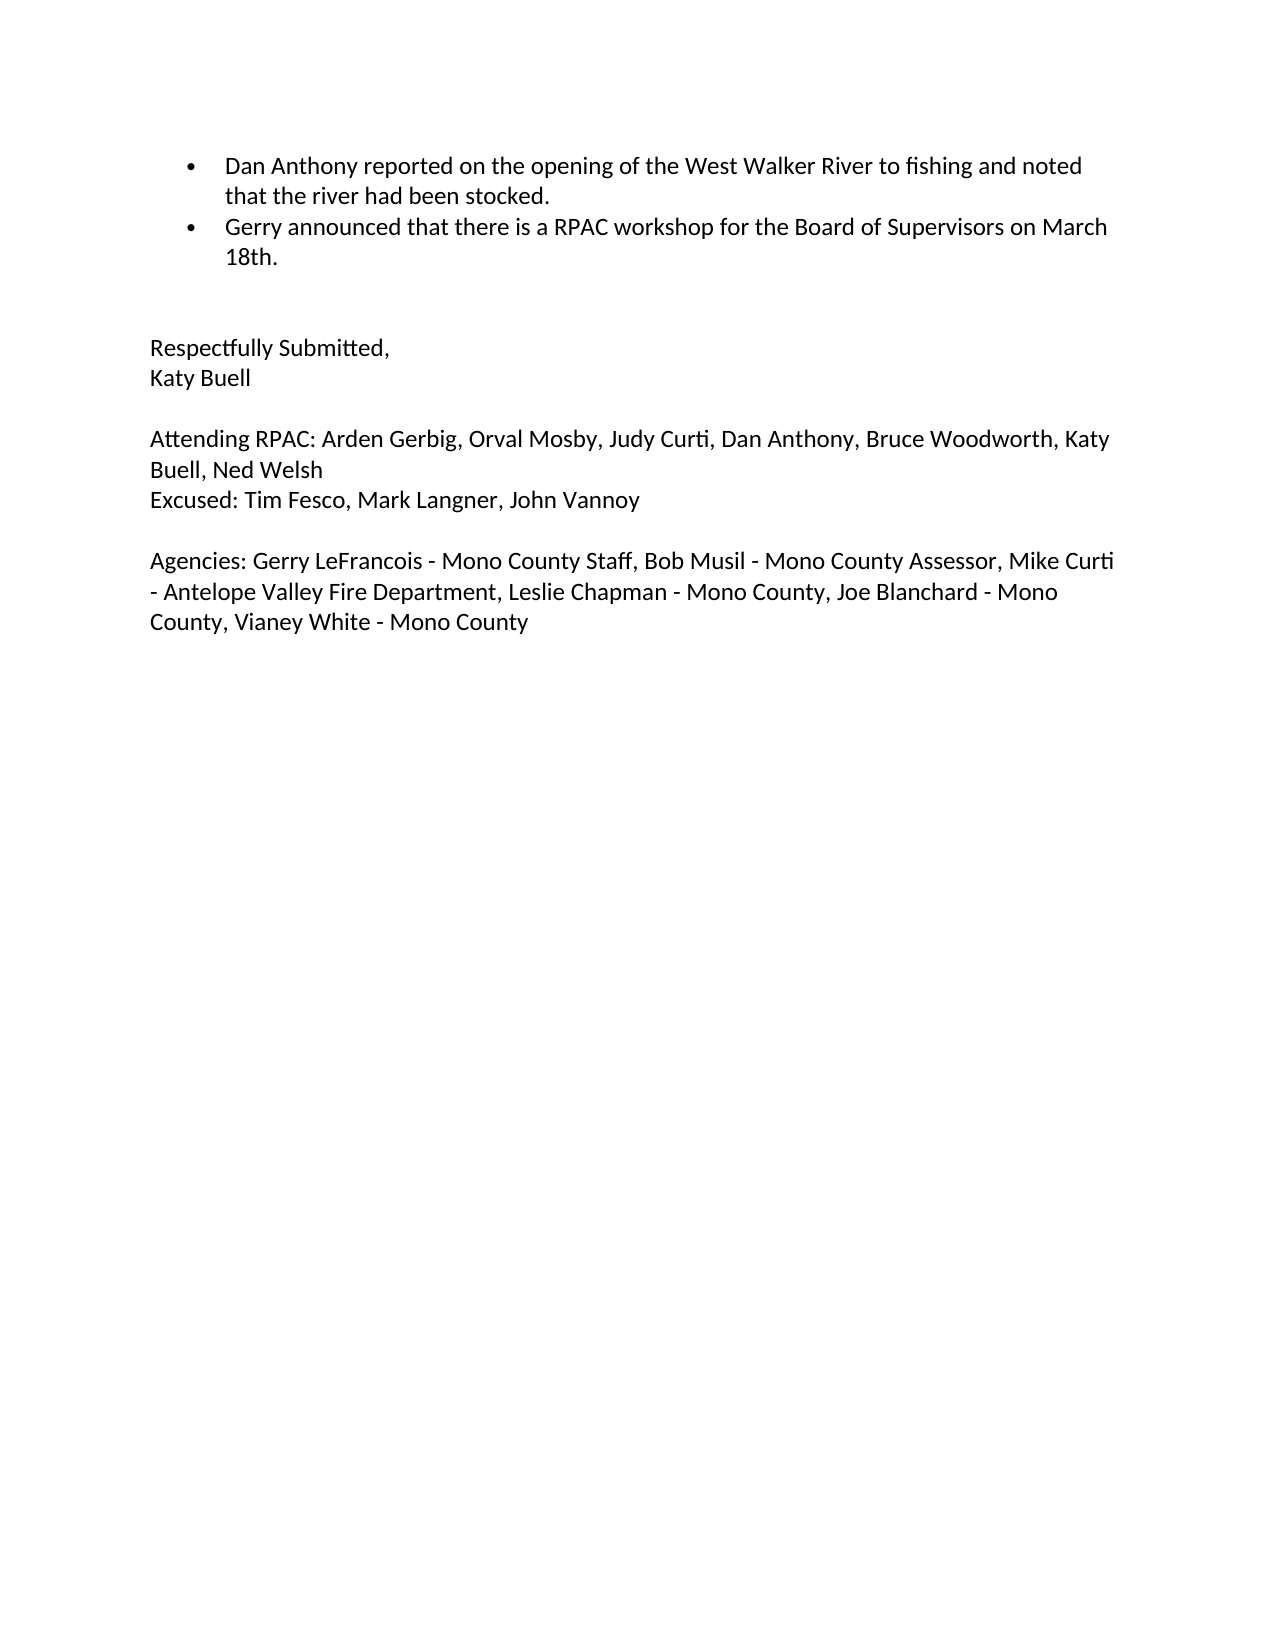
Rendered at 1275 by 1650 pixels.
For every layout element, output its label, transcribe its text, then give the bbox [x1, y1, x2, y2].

list Dan Anthony reported on the opening of the West Walker River to fishing and noted that the river had been stocked. [187, 150, 1125, 211]
text Respectfully Submitted, Katy Buell Attending RPAC: Arden Gerbig, Orval Mosby, Judy Curti, Dan Anthony, Bruce Woodworth, Katy Buell, Ned Welsh Excused: Tim Fesco, Mark Langner, John Vannoy Agencies: Gerry LeFrancois - Mono County Staff, Bob Musil - Mono County Assessor, Mike Curti - Antelope Valley Fire Department, Leslie Chapman - Mono County, Joe Blanchard - Mono County, Vianey White - Mono County [150, 301, 1125, 666]
list Gerry announced that there is a RPAC workshop for the Board of Supervisors on March 18th. [187, 211, 1125, 272]
